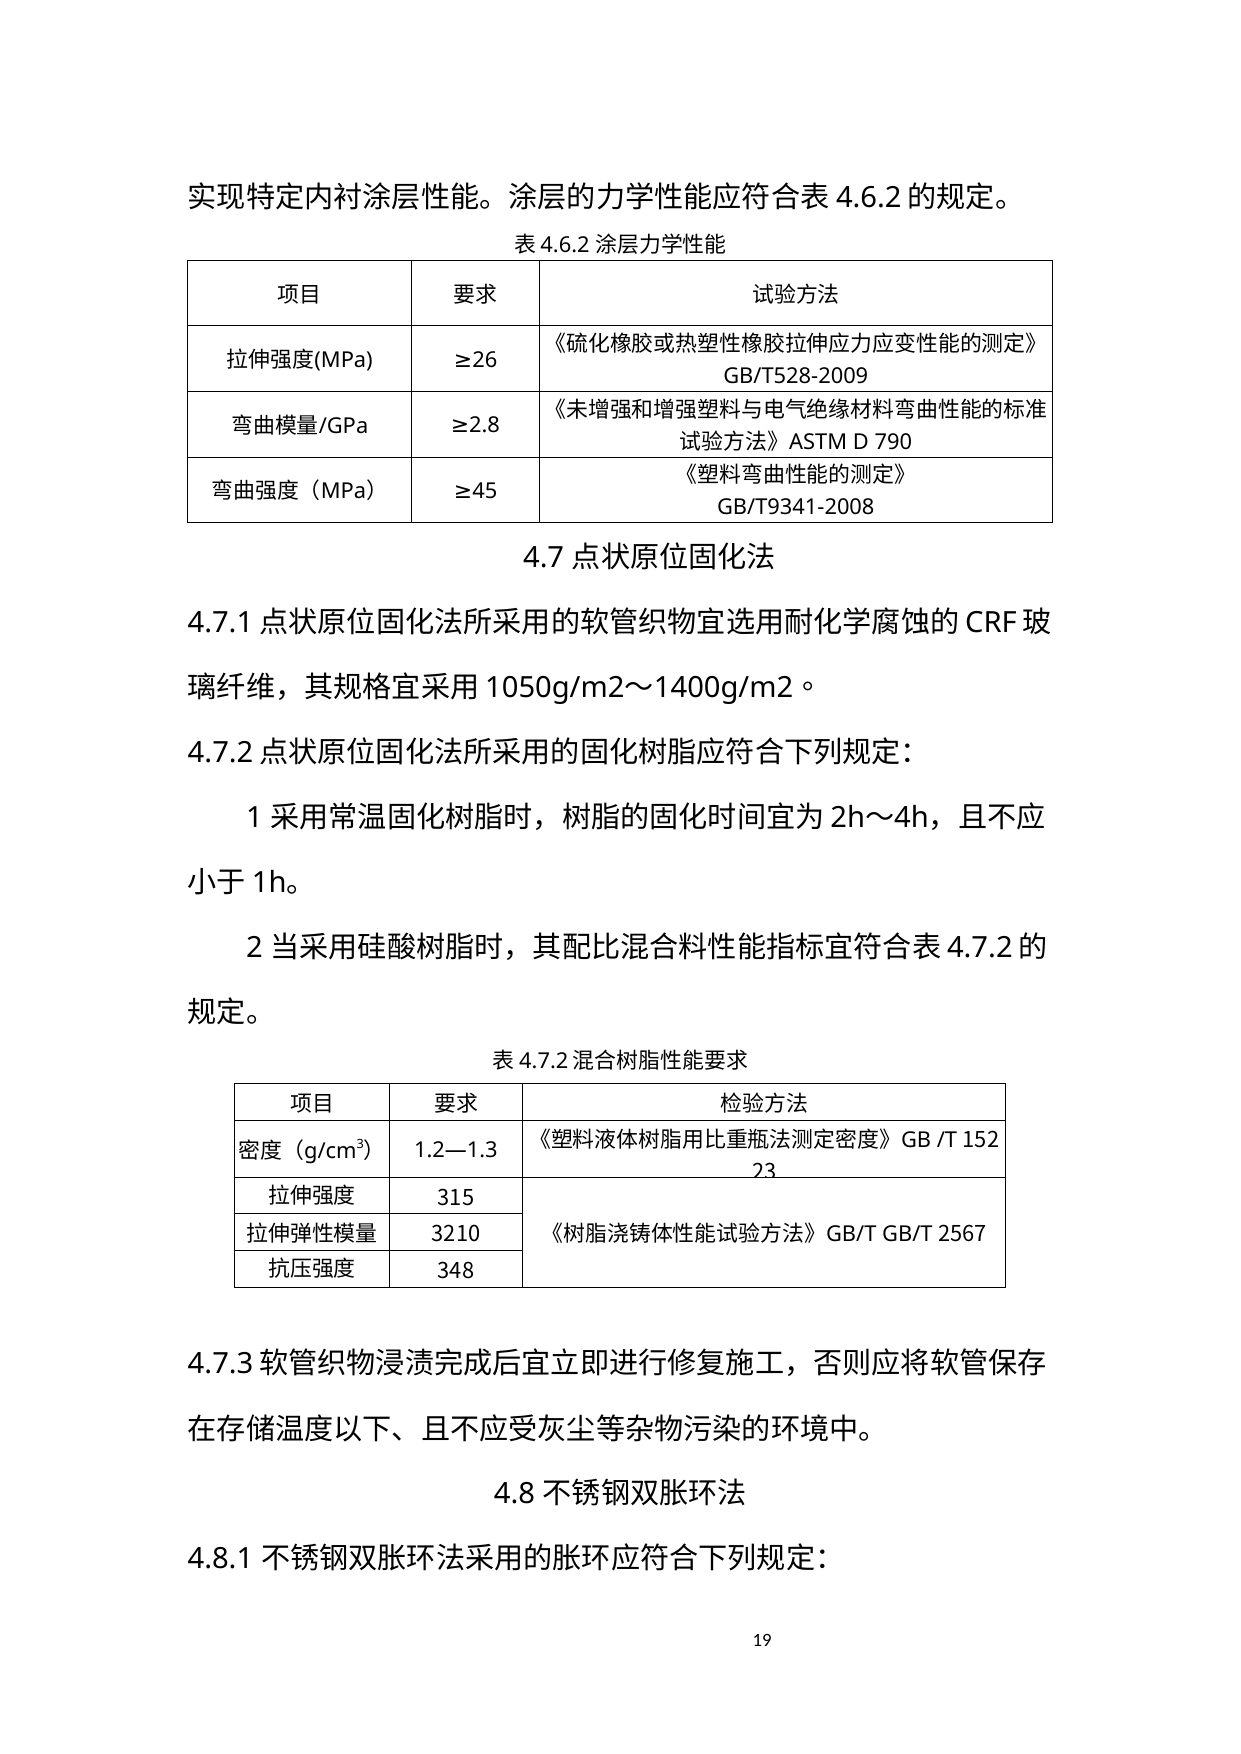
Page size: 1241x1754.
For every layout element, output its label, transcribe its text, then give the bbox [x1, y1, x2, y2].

text 4.7.2点状原位固化法所采用的固化树脂应符合下列规定： [187, 717, 1053, 782]
table_cell 弯曲模量/GPa [188, 392, 411, 456]
text 表4.7.2混合树脂性能要求 [187, 1042, 1053, 1075]
text 4.8.1 不锈钢双胀环法采用的胀环应符合下列规定： [187, 1524, 1053, 1589]
table_header 检验方法 [523, 1084, 1005, 1120]
table_header 要求 [390, 1084, 522, 1120]
text 1 采用常温固化树脂时，树脂的固化时间宜为2h〜4h，且不应小于1h。 [187, 782, 1053, 912]
text 4.7 点状原位固化法 [187, 523, 1053, 587]
table_cell 《硫化橡胶或热塑性橡胶拉伸应力应变性能的测定》 GB/T528-2009 [540, 326, 1052, 391]
table_cell 348 [390, 1251, 522, 1287]
table_cell ≥26 [412, 326, 539, 391]
table_header 项目 [235, 1084, 389, 1120]
table_cell 拉伸强度(MPa) [188, 326, 411, 391]
text 4.7.1点状原位固化法所采用的软管织物宜选用耐化学腐蚀的CRF玻璃纤维，其规格宜采用1050g/m2〜1400g/m2。 [187, 587, 1053, 717]
text 4.8 不锈钢双胀环法 [187, 1459, 1053, 1524]
table_cell 3210 [390, 1214, 522, 1249]
table_cell 《树脂浇铸体性能试验方法》GB/T GB/T 2567 [523, 1178, 1005, 1287]
text 4.7.3软管织物浸渍完成后宜立即进行修复施工，否则应将软管保存在存储温度以下、且不应受灰尘等杂物污染的环境中。 [187, 1329, 1053, 1459]
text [187, 162, 1053, 227]
table_cell ≥2.8 [412, 392, 539, 456]
table_header 项目 [188, 261, 411, 325]
table_header 要求 [412, 261, 539, 325]
table_cell 密度（g/cm3） [235, 1121, 389, 1177]
table_cell 《塑料弯曲性能的测定》 GB/T9341-2008 [540, 458, 1052, 522]
text 2 当采用硅酸树脂时，其配比混合料性能指标宜符合表4.7.2的规定。 [187, 912, 1053, 1042]
table_cell 拉伸强度（MPa） [235, 1178, 389, 1213]
table_cell 《未增强和增强塑料与电气绝缘材料弯曲性能的标准试验方法》ASTM D 790 [540, 392, 1052, 456]
table_cell 《塑料液体树脂用比重瓶法测定密度》GB /T 15223 [523, 1121, 1005, 1177]
text 表4.6.2 涂层力学性能 [187, 227, 1053, 259]
table_cell 1.2—1.3 [390, 1121, 522, 1177]
table_cell 弯曲强度（MPa） [188, 458, 411, 522]
table_cell 抗压强度（MPa） [235, 1251, 389, 1287]
table_cell 315 [390, 1178, 522, 1213]
table_cell ≥45 [412, 458, 539, 522]
table_cell 拉伸弹性模量 [235, 1214, 389, 1249]
table_header 试验方法 [540, 261, 1052, 325]
